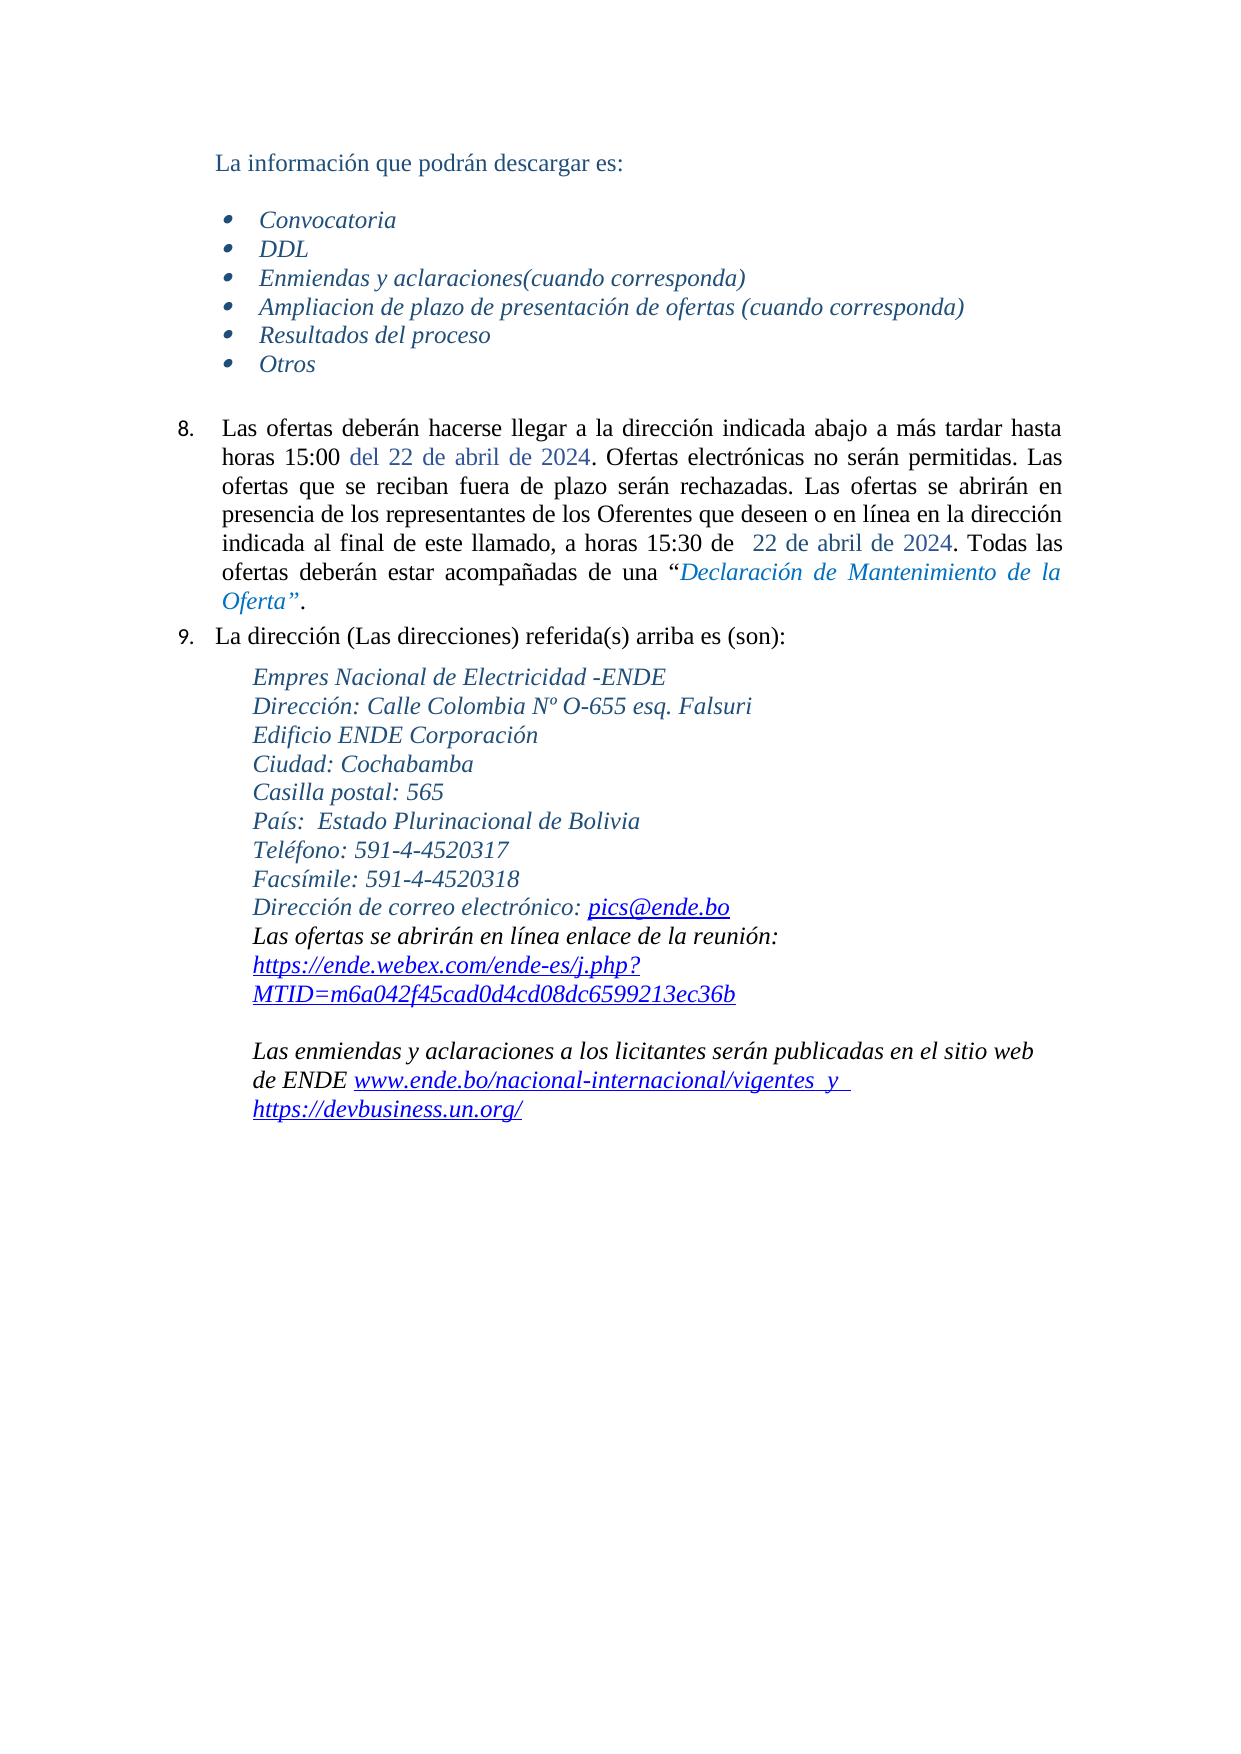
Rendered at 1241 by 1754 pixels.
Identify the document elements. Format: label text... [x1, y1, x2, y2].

list Casilla postal: 565 [252, 777, 1063, 806]
list Otros [221, 349, 1063, 378]
list La dirección (Las direcciones) referida(s) arriba es (son): [177, 621, 1063, 650]
list Enmiendas y aclaraciones(cuando corresponda) [221, 263, 1063, 292]
list Teléfono: 591-4-4520317 [252, 835, 1063, 864]
list Las enmiendas y aclaraciones a los licitantes serán publicadas en el sitio web de ENDE www.ende.bo/nacional-internacional/vigentes y https://devbusiness.un.org/ [252, 1036, 1063, 1122]
list Facsímile: 591-4-4520318 [252, 864, 1063, 892]
list Las ofertas se abrirán en línea enlace de la reunión: https://ende.webex.com/ende-es/j.php?MTID=m6a042f45cad0d4cd08dc6599213ec36b [252, 921, 1063, 1007]
text La información que podrán descargar es: [215, 148, 1063, 176]
list Las ofertas deberán hacerse llegar a la dirección indicada abajo a más tardar hasta horas 15:00 del 22 de abril de 2024. Ofertas electrónicas no serán permitidas. Las ofertas que se reciban fuera de plazo serán rechazadas. Las ofertas se abrirán en presencia de los representantes de los Oferentes que deseen o en línea en la dirección indicada al final de este llamado, a horas 15:30 de 22 de abril de 2024. Todas las ofertas deberán estar acompañadas de una “Declaración de Mantenimiento de la Oferta”. [177, 413, 1063, 614]
list Ampliacion de plazo de presentación de ofertas (cuando corresponda) [221, 292, 1063, 321]
list Convocatoria [221, 206, 1063, 234]
list País: Estado Plurinacional de Bolivia [252, 806, 1063, 835]
list Empres Nacional de Electricidad -ENDE [252, 662, 1063, 691]
list Edificio ENDE Corporación [252, 720, 1063, 749]
list Dirección de correo electrónico: pics@ende.bo [252, 892, 1063, 921]
list Dirección: Calle Colombia Nº O-655 esq. Falsuri [252, 691, 1063, 720]
list DDL [221, 234, 1063, 263]
list Resultados del proceso [221, 321, 1063, 349]
list Ciudad: Cochabamba [252, 749, 1063, 777]
